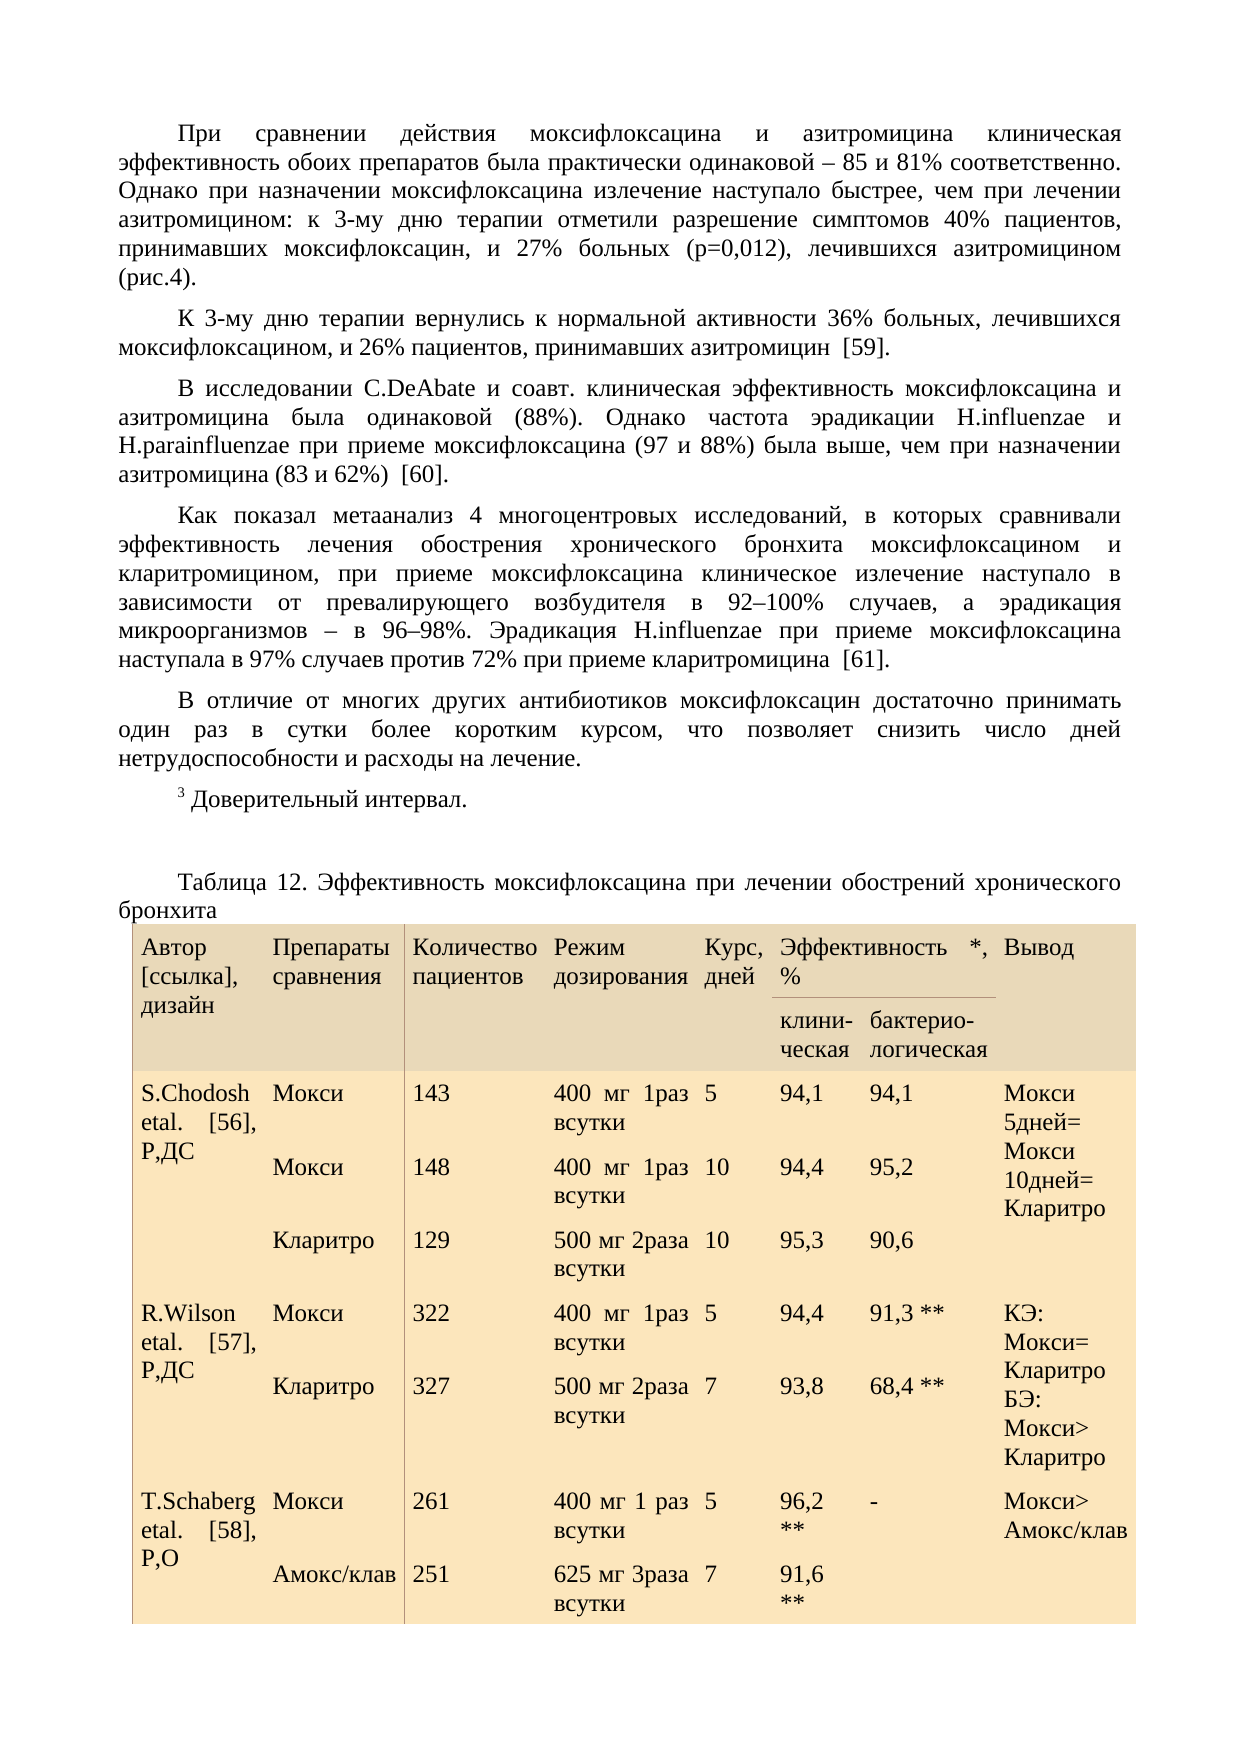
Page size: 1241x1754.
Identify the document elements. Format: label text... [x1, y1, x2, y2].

text Таблица 12. Эффективность моксифлоксацина при лечении обострений хронического бронхита [118, 867, 1122, 924]
text В исследовании С.DeAbate и соавт. клиническая эффективность моксифлоксацина и азитромицина была одинаковой (88%). Однако частота эрадикации H.influenzae и H.parainfluenzae при приеме моксифлоксацина (97 и 88%) была выше, чем при назначении азитромицина (83 и 62%) [60]. [118, 373, 1122, 488]
text К 3-му дню терапии вернулись к нормальной активности 36% больных, лечившихся моксифлоксацином, и 26% пациентов, принимавших азитромицин [59]. [118, 303, 1122, 361]
text При сравнении действия моксифлоксацина и азитромицина клиническая эффективность обоих препаратов была практически одинаковой – 85 и 81% соответственно. Однако при назначении моксифлоксацина излечение наступало быстрее, чем при лечении азитромицином: к 3-му дню терапии отметили разрешение симптомов 40% пациентов, принимавших моксифлоксацин, и 27% больных (p=0,012), лечившихся азитромицином (рис.4). [118, 118, 1122, 291]
text 3 Доверительный интервал. [118, 784, 1122, 813]
text В отличие от многих других антибиотиков моксифлоксацин достаточно принимать один раз в сутки более коротким курсом, что позволяет снизить число дней нетрудоспособности и расходы на лечение. [118, 686, 1122, 772]
text Как показал метаанализ 4 многоцентровых исследований, в которых сравнивали эффективность лечения обострения хронического бронхита моксифлоксацином и кларитромицином, при приеме моксифлоксацина клиническое излечение наступало в зависимости от превалирующего возбудителя в 92–100% случаев, а эрадикация микроорганизмов – в 96–98%. Эрадикация H.influenzae при приеме моксифлоксацина наступала в 97% случаев против 72% при приеме кларитромицина [61]. [118, 501, 1122, 673]
